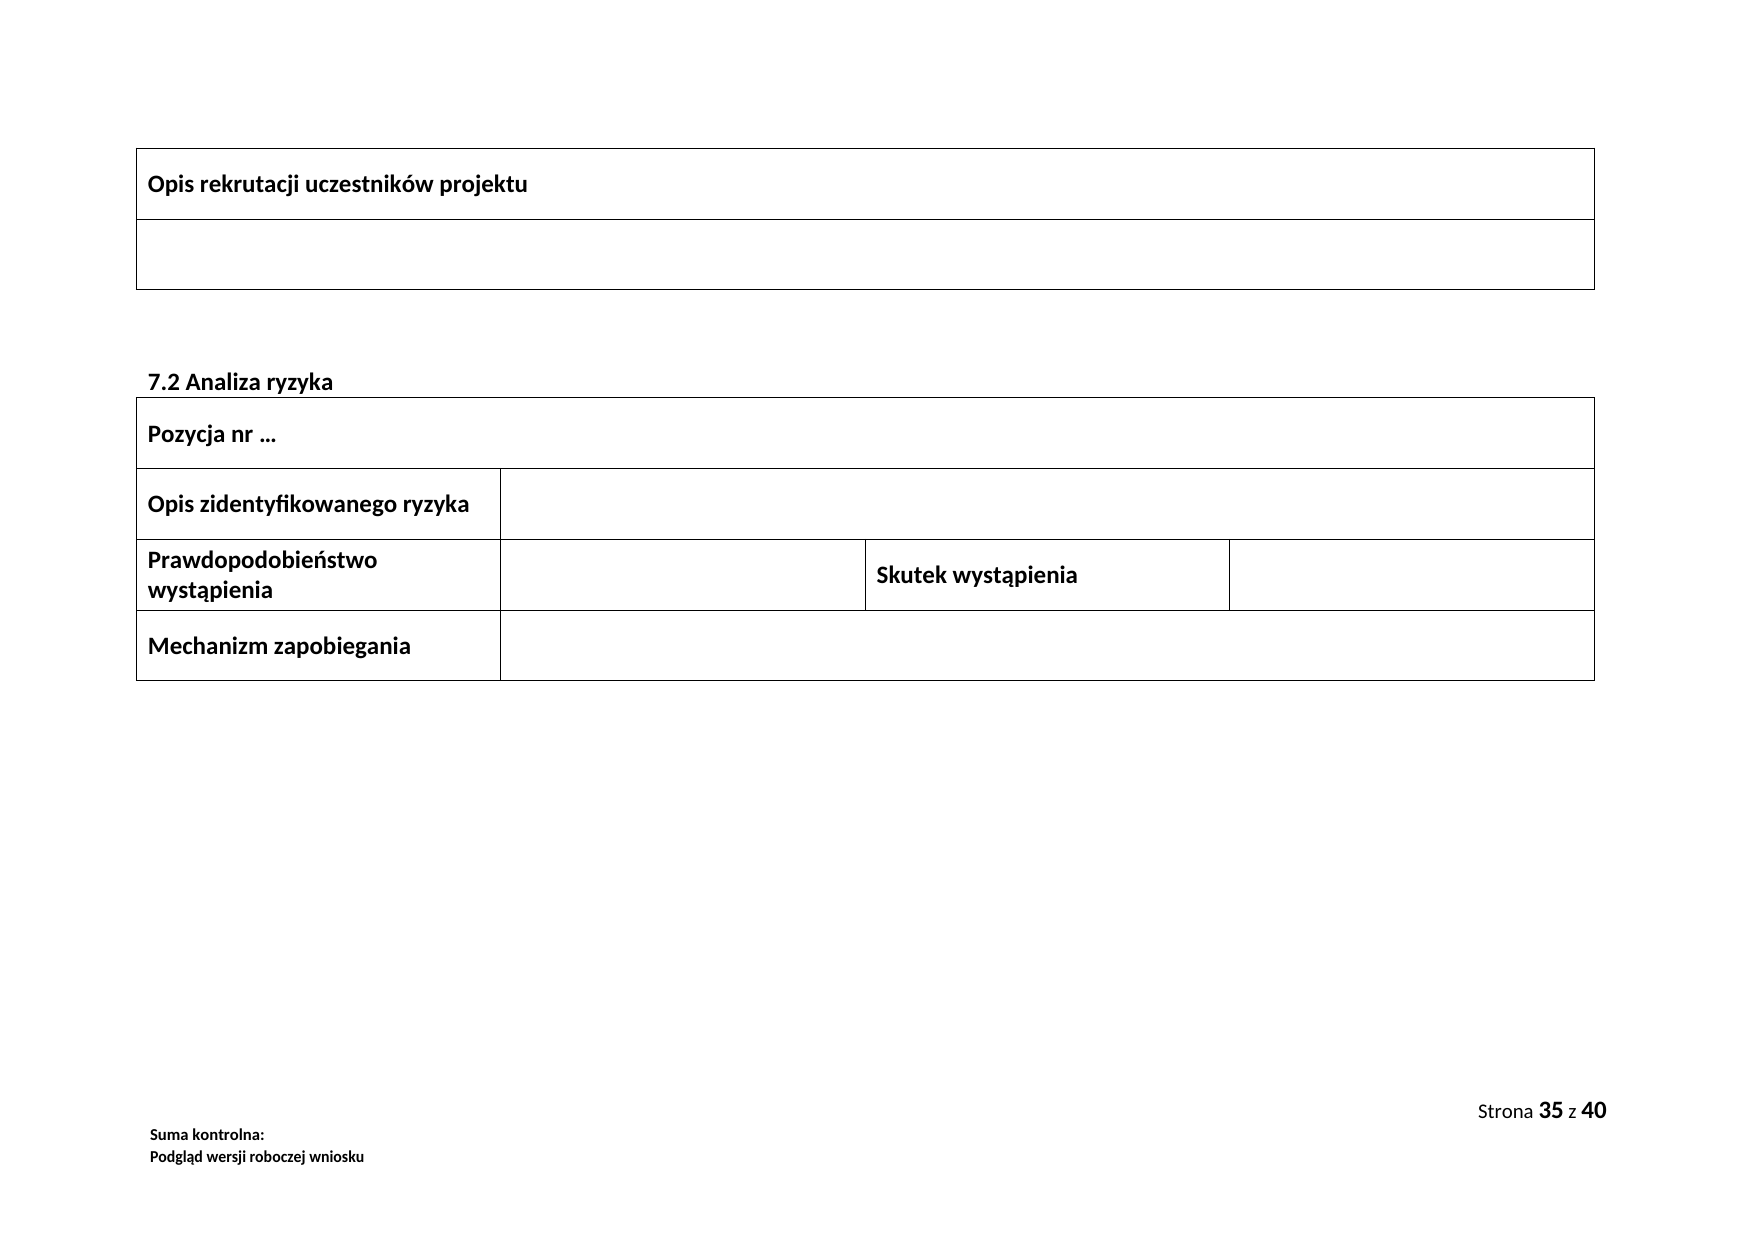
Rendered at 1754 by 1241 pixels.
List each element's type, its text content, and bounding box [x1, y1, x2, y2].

table_cell Skutek wystąpienia [866, 540, 1229, 609]
table_header Pozycja nr … [137, 398, 1594, 468]
table_cell Opis rekrutacji uczestników projektu [137, 149, 1594, 218]
table_cell Prawdopodobieństwo wystąpienia [137, 540, 500, 609]
table_cell Mechanizm zapobiegania [137, 611, 500, 680]
table_cell [501, 611, 1594, 680]
text 7.2 Analiza ryzyka [148, 367, 1606, 397]
table_cell Opis zidentyfikowanego ryzyka [137, 469, 500, 539]
table_cell [137, 220, 1594, 289]
table_cell [501, 469, 1594, 539]
table_cell [1230, 540, 1594, 609]
table_cell [501, 540, 865, 609]
